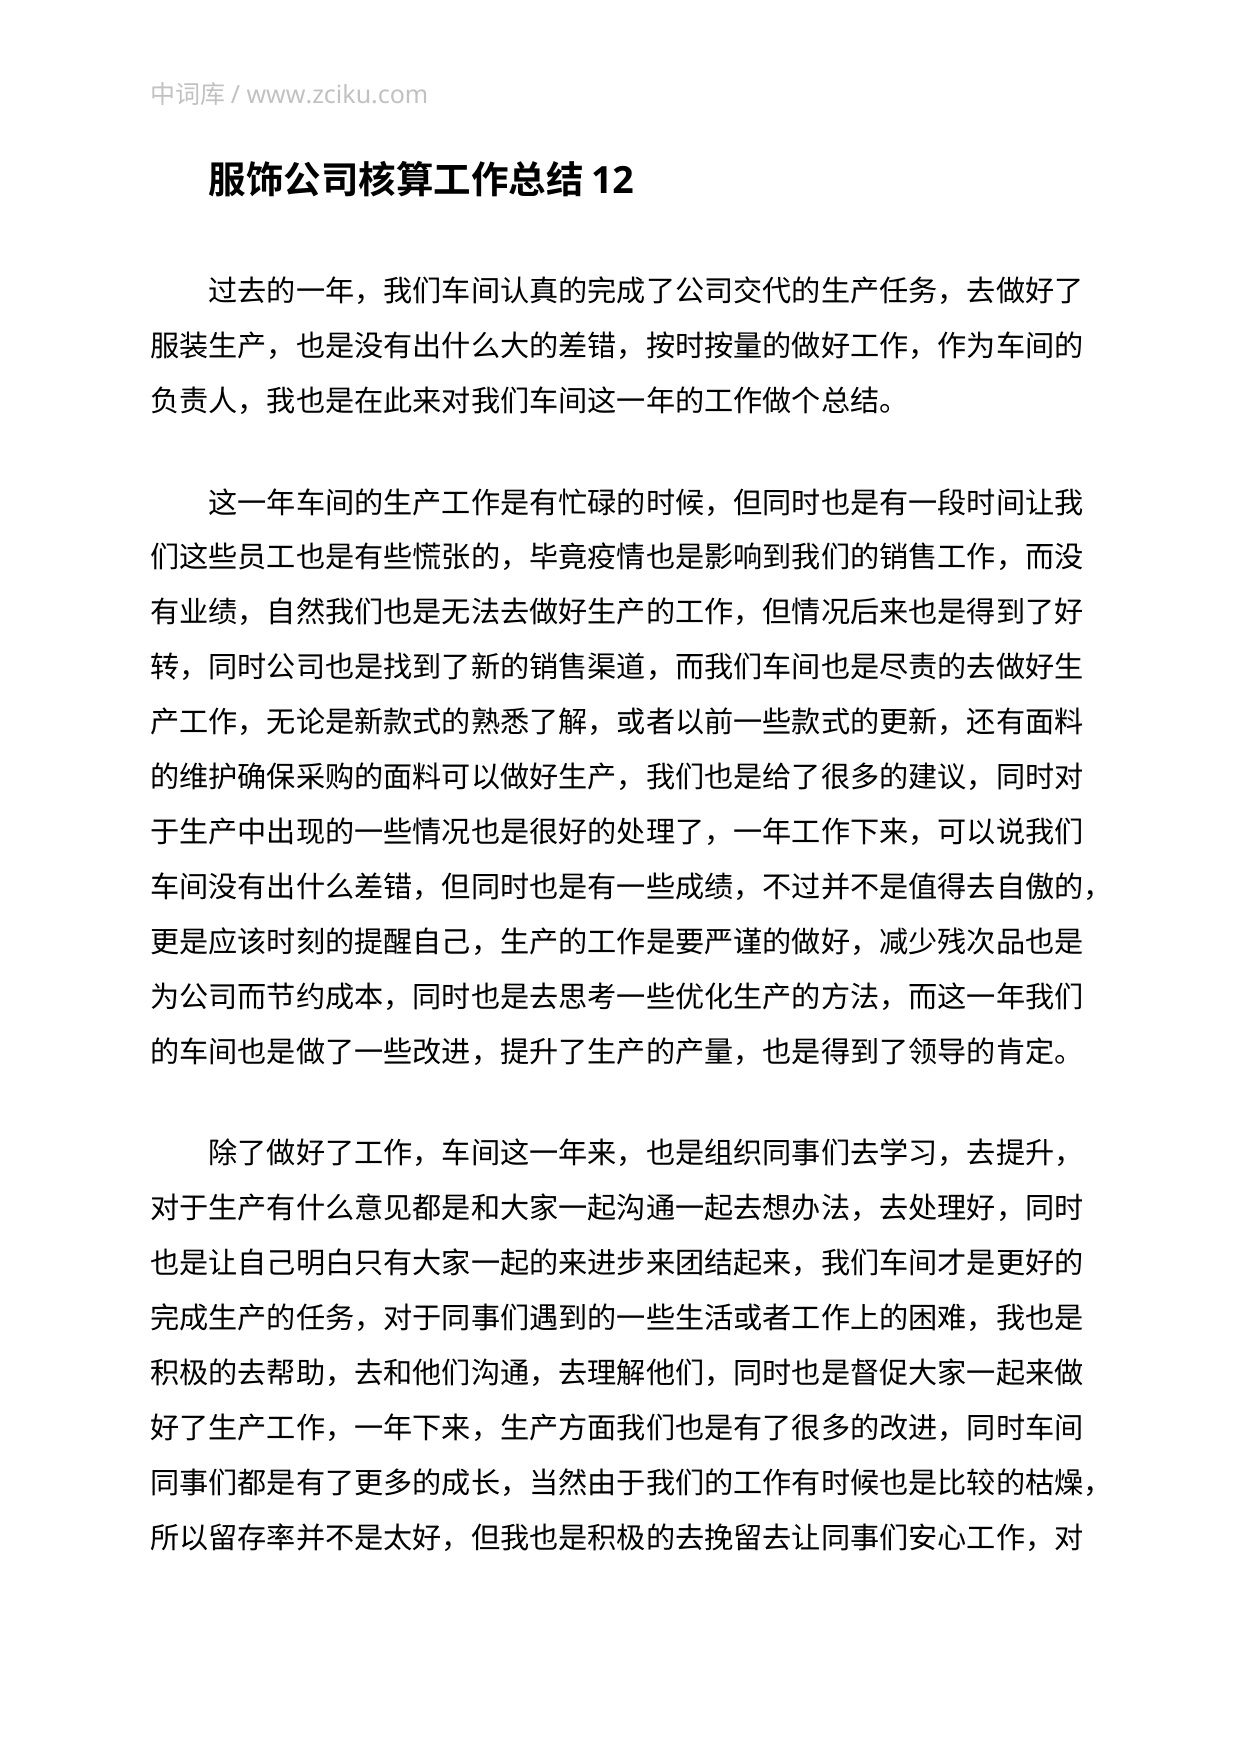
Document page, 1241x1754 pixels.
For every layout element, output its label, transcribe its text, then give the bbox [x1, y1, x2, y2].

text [150, 1130, 1090, 1556]
text 这一年车间的生产工作是有忙碌的时候，但同时也是有一段时间让我们这些员工也是有些慌张的，毕竟疫情也是影响到我们的销售工作，而没有业绩，自然我们也是无法去做好生产的工作，但情况后来也是得到了好转，同时公司也是找到了新的销售渠道，而我们车间也是尽责的去做好生产工作，无论是新款式的熟悉了解，或者以前一些款式的更新，还有面料的维护确保采购的面料可以做好生产，我们也是给了很多的建议，同时对于生产中出现的一些情况也是很好的处理了，一年工作下来，可以说我们车间没有出什么差错，但同时也是有一些成绩，不过并不是值得去自傲的，更是应该时刻的提醒自己，生产的工作是要严谨的做好，减少残次品也是为公司而节约成本，同时也是去思考一些优化生产的方法，而这一年我们的车间也是做了一些改进，提升了生产的产量，也是得到了领导的肯定。 [150, 479, 1090, 1070]
text 过去的一年，我们车间认真的完成了公司交代的生产任务，去做好了服装生产，也是没有出什么大的差错，按时按量的做好工作，作为车间的负责人，我也是在此来对我们车间这一年的工作做个总结。 [150, 268, 1090, 420]
text 服饰公司核算工作总结12 [150, 150, 1090, 204]
